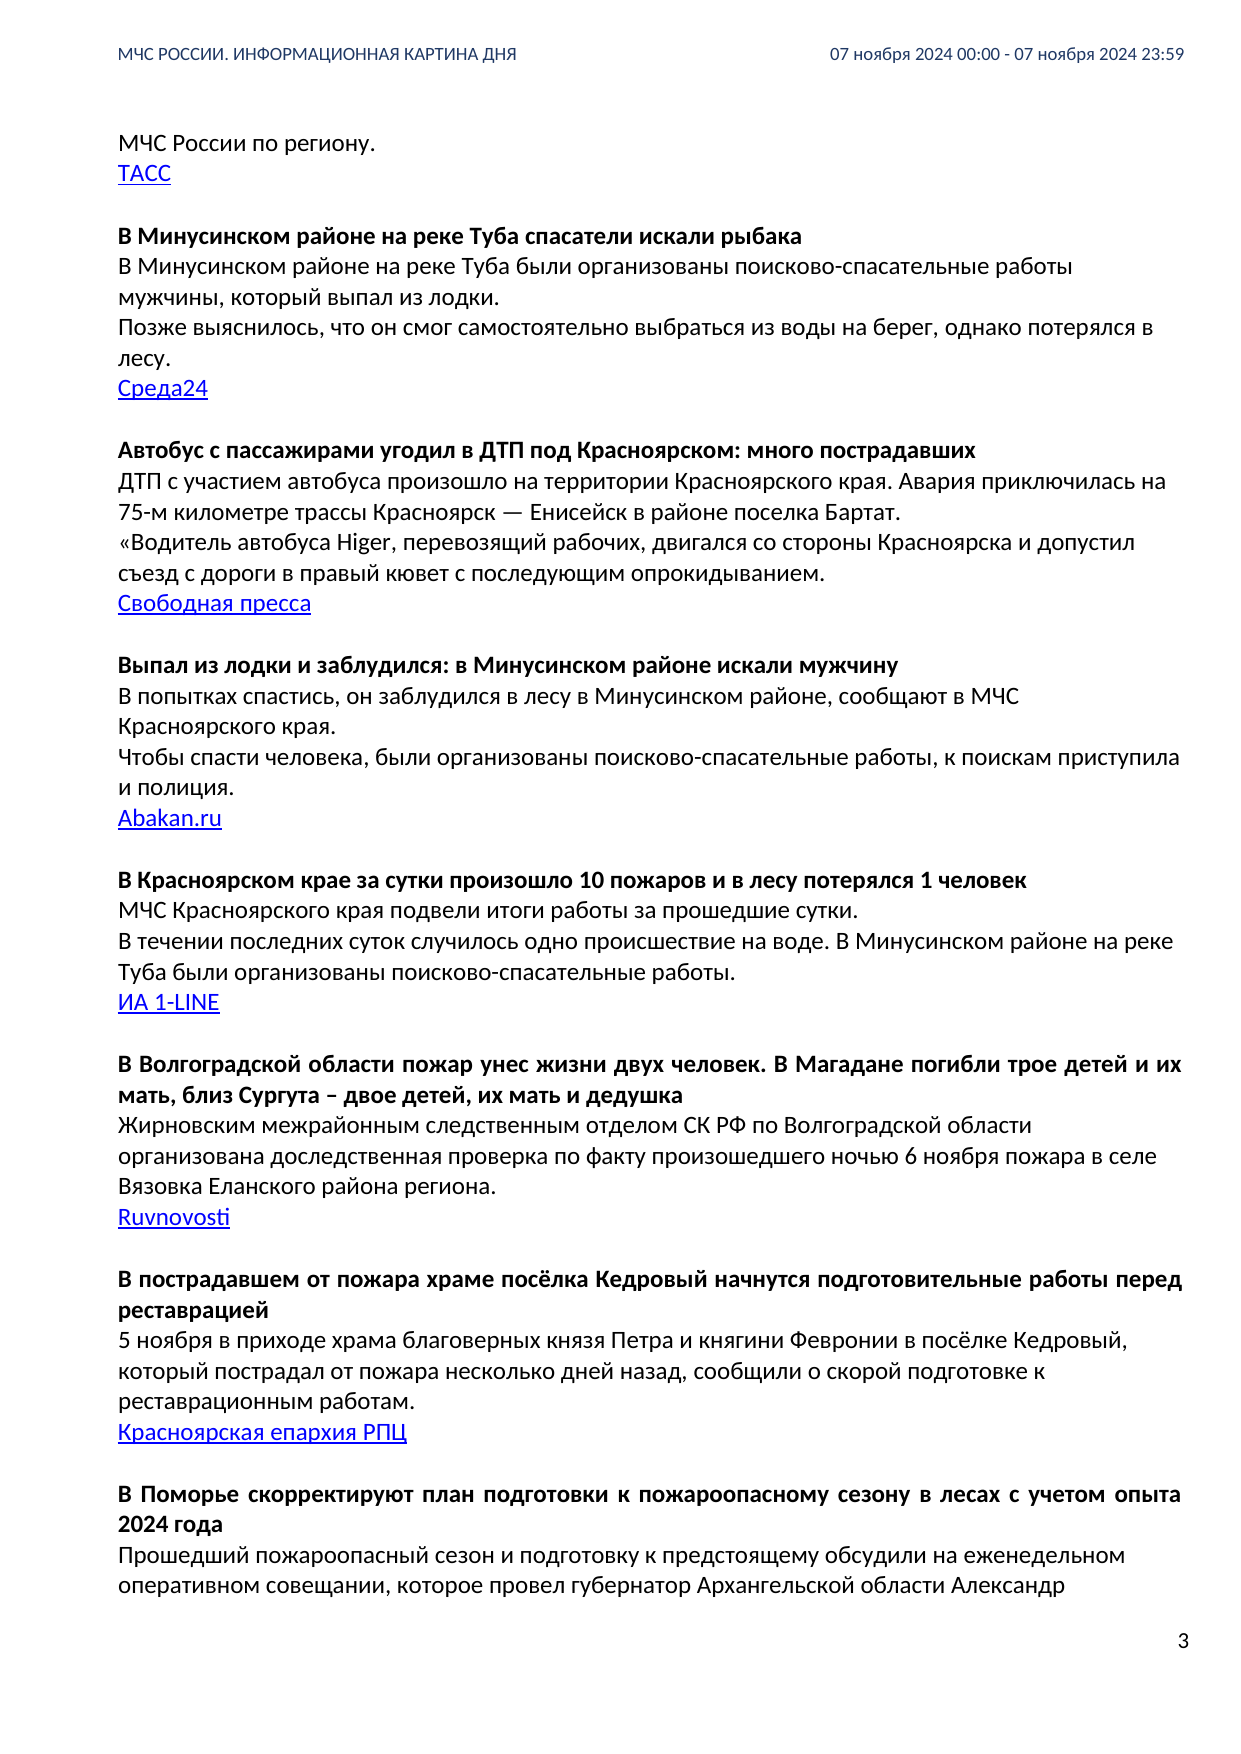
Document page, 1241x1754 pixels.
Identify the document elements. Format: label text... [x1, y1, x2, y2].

subtitle В Поморье скорректируют план подготовки к пожароопасному сезону в лесах с учетом опыта 2024 года [118, 1478, 1183, 1539]
text Красноярская епархия РПЦ [118, 1416, 1183, 1446]
text Abakan.ru [118, 802, 1183, 832]
subtitle В Минусинском районе на реке Туба спасатели искали рыбака [118, 220, 1183, 250]
subtitle В Волгоградской области пожар унес жизни двух человек. В Магадане погибли трое детей и их мать, близ Сургута – двое детей, их мать и дедушка [118, 1048, 1183, 1109]
subtitle Выпал из лодки и заблудился: в Минусинском районе искали мужчину [118, 649, 1183, 680]
text В Минусинском районе на реке Туба были организованы поисково-спасательные работы мужчины, который выпал из лодки. [118, 250, 1181, 311]
text ДТП с участием автобуса произошло на территории Красноярского края. Авария приключилась на 75-м километре трассы Красноярск — Енисейск в районе поселка Бартат. [118, 465, 1181, 526]
text Позже выяснилось, что он смог самостоятельно выбраться из воды на берег, однако потерялся в лесу. [118, 311, 1181, 372]
subtitle Автобус с пассажирами угодил в ДТП под Красноярском: много пострадавших [118, 434, 1183, 465]
text В течении последних суток случилось одно происшествие на воде. В Минусинском районе на реке Туба были организованы поисково-спасательные работы. [118, 925, 1181, 986]
text «Водитель автобуса Higer, перевозящий рабочих, двигался со стороны Красноярска и допустил съезд с дороги в правый кювет с последующим опрокидыванием. [118, 526, 1181, 587]
text ТАСС [118, 158, 1183, 188]
text МЧС Красноярского края подвели итоги работы за прошедшие сутки. [118, 895, 1181, 925]
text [118, 1539, 1181, 1600]
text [118, 127, 1181, 158]
text Жирновским межрайонным следственным отделом СК РФ по Волгоградской области организована доследственная проверка по факту произошедшего ночью 6 ноября пожара в селе Вязовка Еланского района региона. [118, 1109, 1181, 1201]
text В попытках спастись, он заблудился в лесу в Минусинском районе, сообщают в МЧС Красноярского края. [118, 680, 1181, 741]
text Чтобы спасти человека, были организованы поисково-спасательные работы, к поискам приступила и полиция. [118, 741, 1181, 802]
text 5 ноября в приходе храма благоверных князя Петра и княгини Февронии в посёлке Кедровый, который пострадал от пожара несколько дней назад, сообщили о скорой подготовке к реставрационным работам. [118, 1324, 1181, 1416]
text ИА 1-LINE [118, 986, 1183, 1017]
text Ruvnovosti [118, 1201, 1183, 1232]
text Среда24 [118, 372, 1183, 403]
text Свободная пресса [118, 587, 1183, 618]
subtitle В Красноярском крае за сутки произошло 10 пожаров и в лесу потерялся 1 человек [118, 864, 1183, 895]
subtitle В пострадавшем от пожара храме посёлка Кедровый начнутся подготовительные работы перед реставрацией [118, 1263, 1183, 1324]
